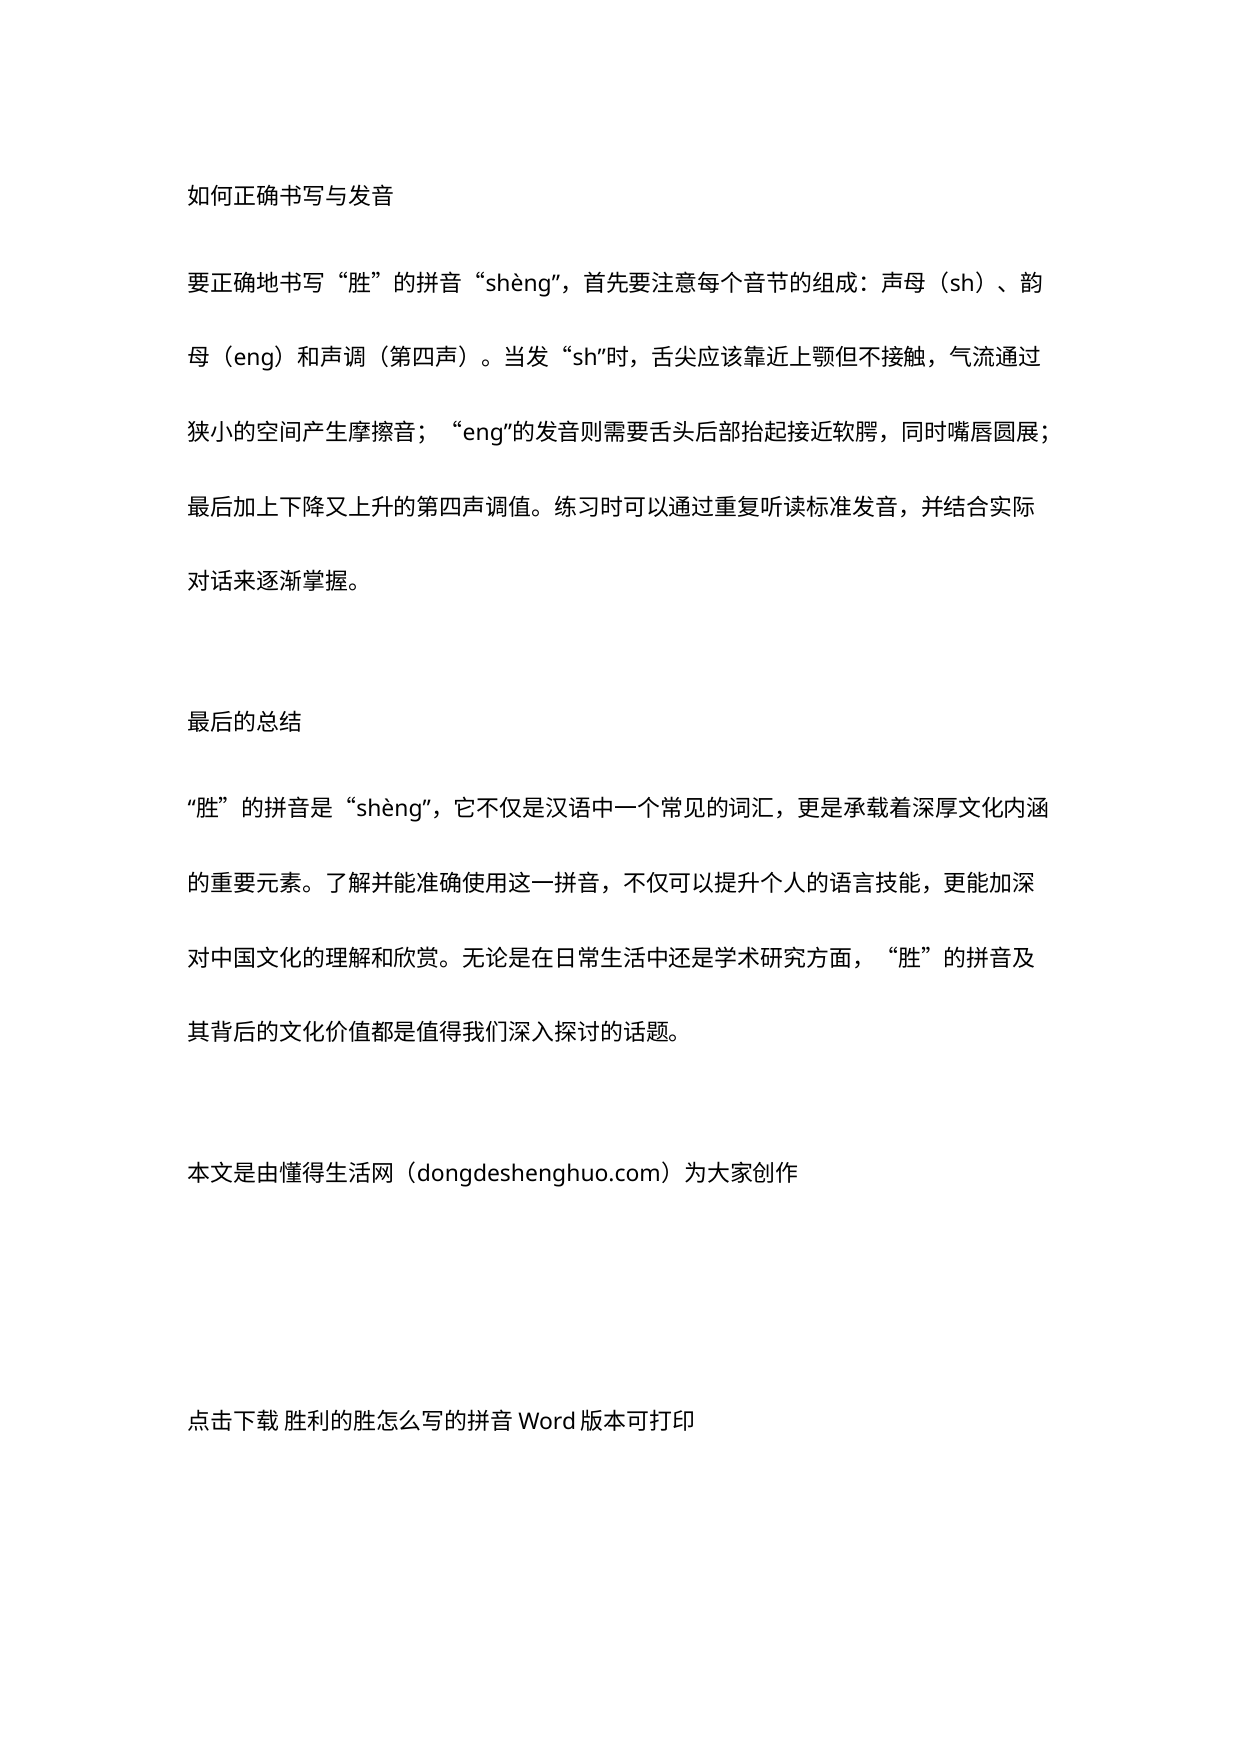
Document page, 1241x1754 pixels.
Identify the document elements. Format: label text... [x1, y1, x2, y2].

text 要正确地书写“胜”的拼音“shèng”，首先要注意每个音节的组成：声母（sh）、韵母（eng）和声调（第四声）。当发“sh”时，舌尖应该靠近上颚但不接触，气流通过狭小的空间产生摩擦音；“eng”的发音则需要舌头后部抬起接近软腭，同时嘴唇圆展；最后加上下降又上升的第四声调值。练习时可以通过重复听读标准发音，并结合实际对话来逐渐掌握。 [187, 248, 1053, 612]
text “胜”的拼音是“shèng”，它不仅是汉语中一个常见的词汇，更是承载着深厚文化内涵的重要元素。了解并能准确使用这一拼音，不仅可以提升个人的语言技能，更能加深对中国文化的理解和欣赏。无论是在日常生活中还是学术研究方面，“胜”的拼音及其背后的文化价值都是值得我们深入探讨的话题。 [187, 774, 1053, 1063]
text 本文是由懂得生活网（dongdeshenghuo.com）为大家创作 [187, 1139, 1053, 1204]
text 如何正确书写与发音 [187, 162, 1053, 227]
text 点击下载 胜利的胜怎么写的拼音Word版本可打印 [187, 1387, 1053, 1452]
text 最后的总结 [187, 688, 1053, 753]
